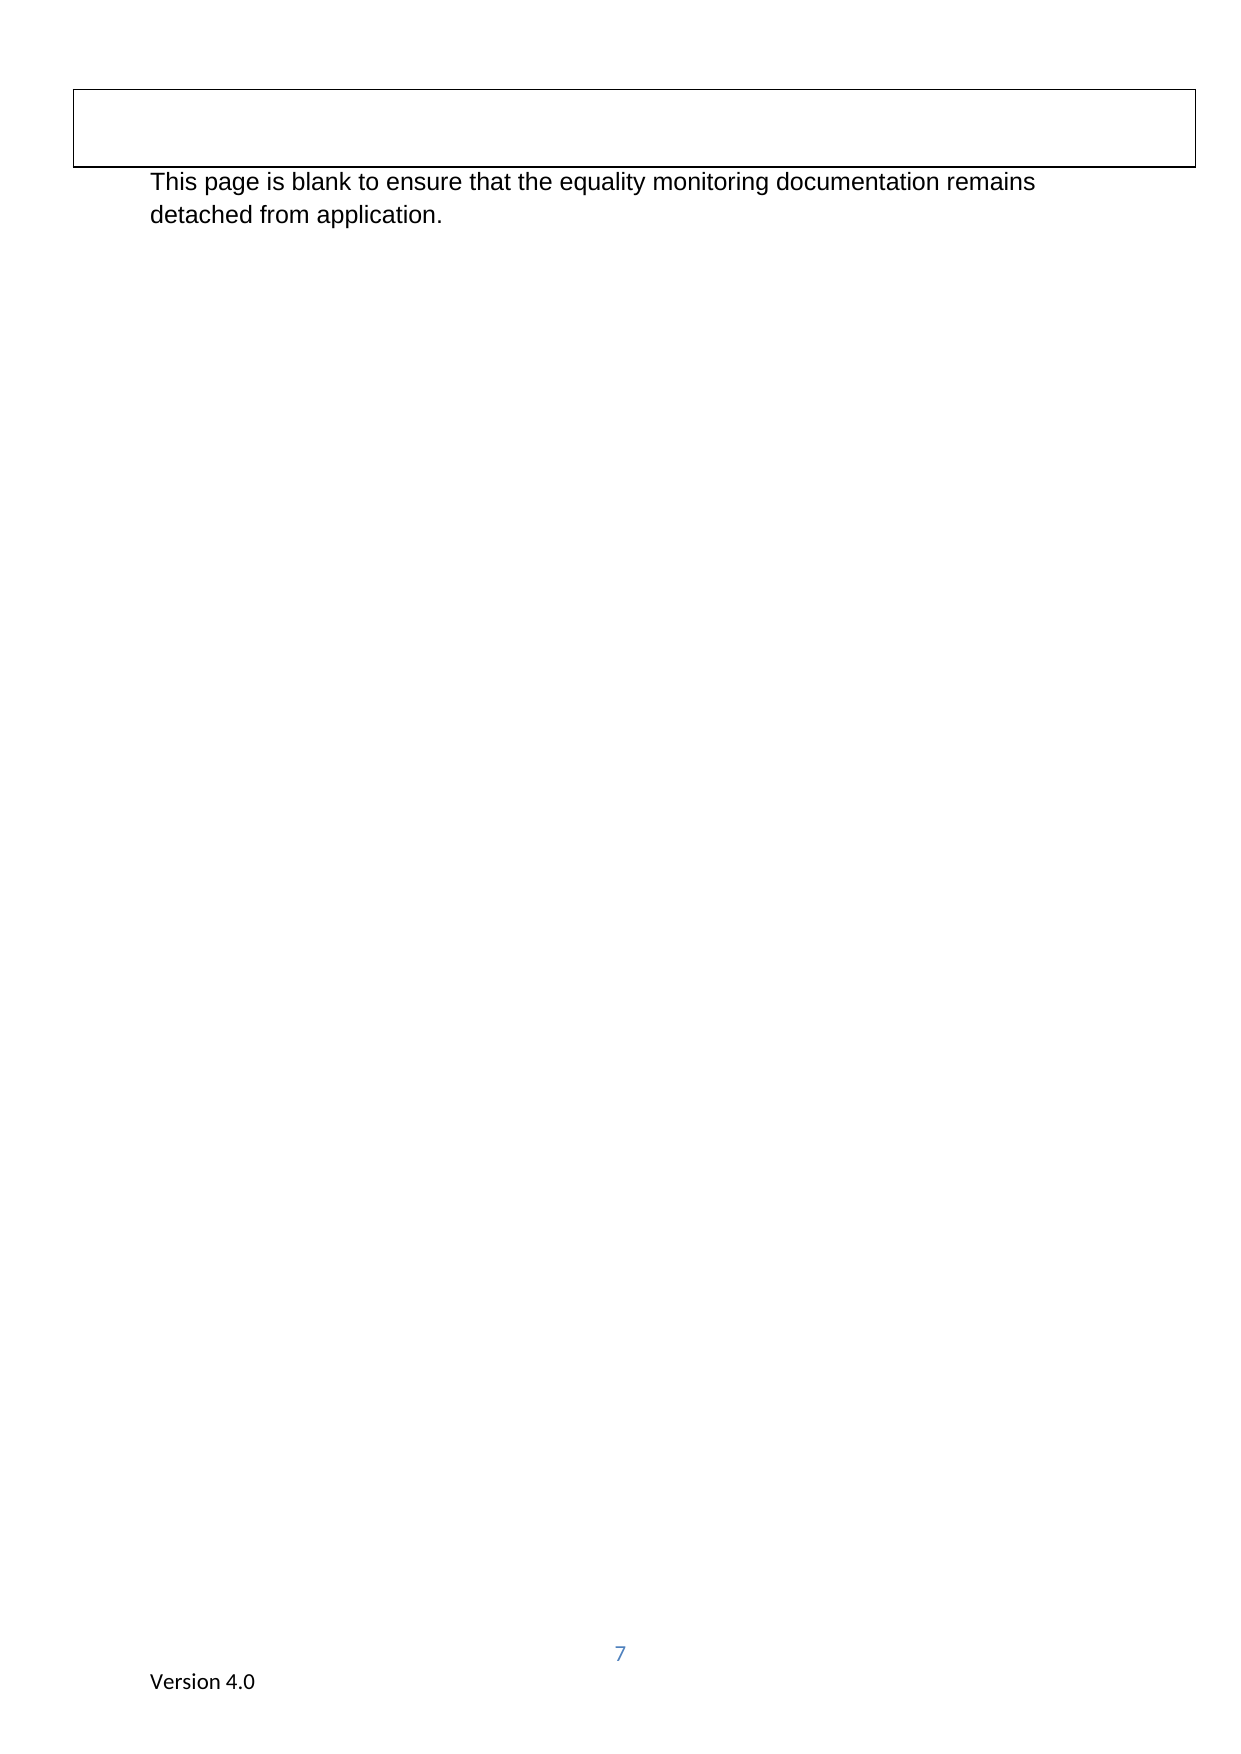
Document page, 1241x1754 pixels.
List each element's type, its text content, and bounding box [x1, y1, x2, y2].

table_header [74, 90, 1195, 166]
text This page is blank to ensure that the equality monitoring documentation remains detached from application. [150, 168, 1090, 229]
